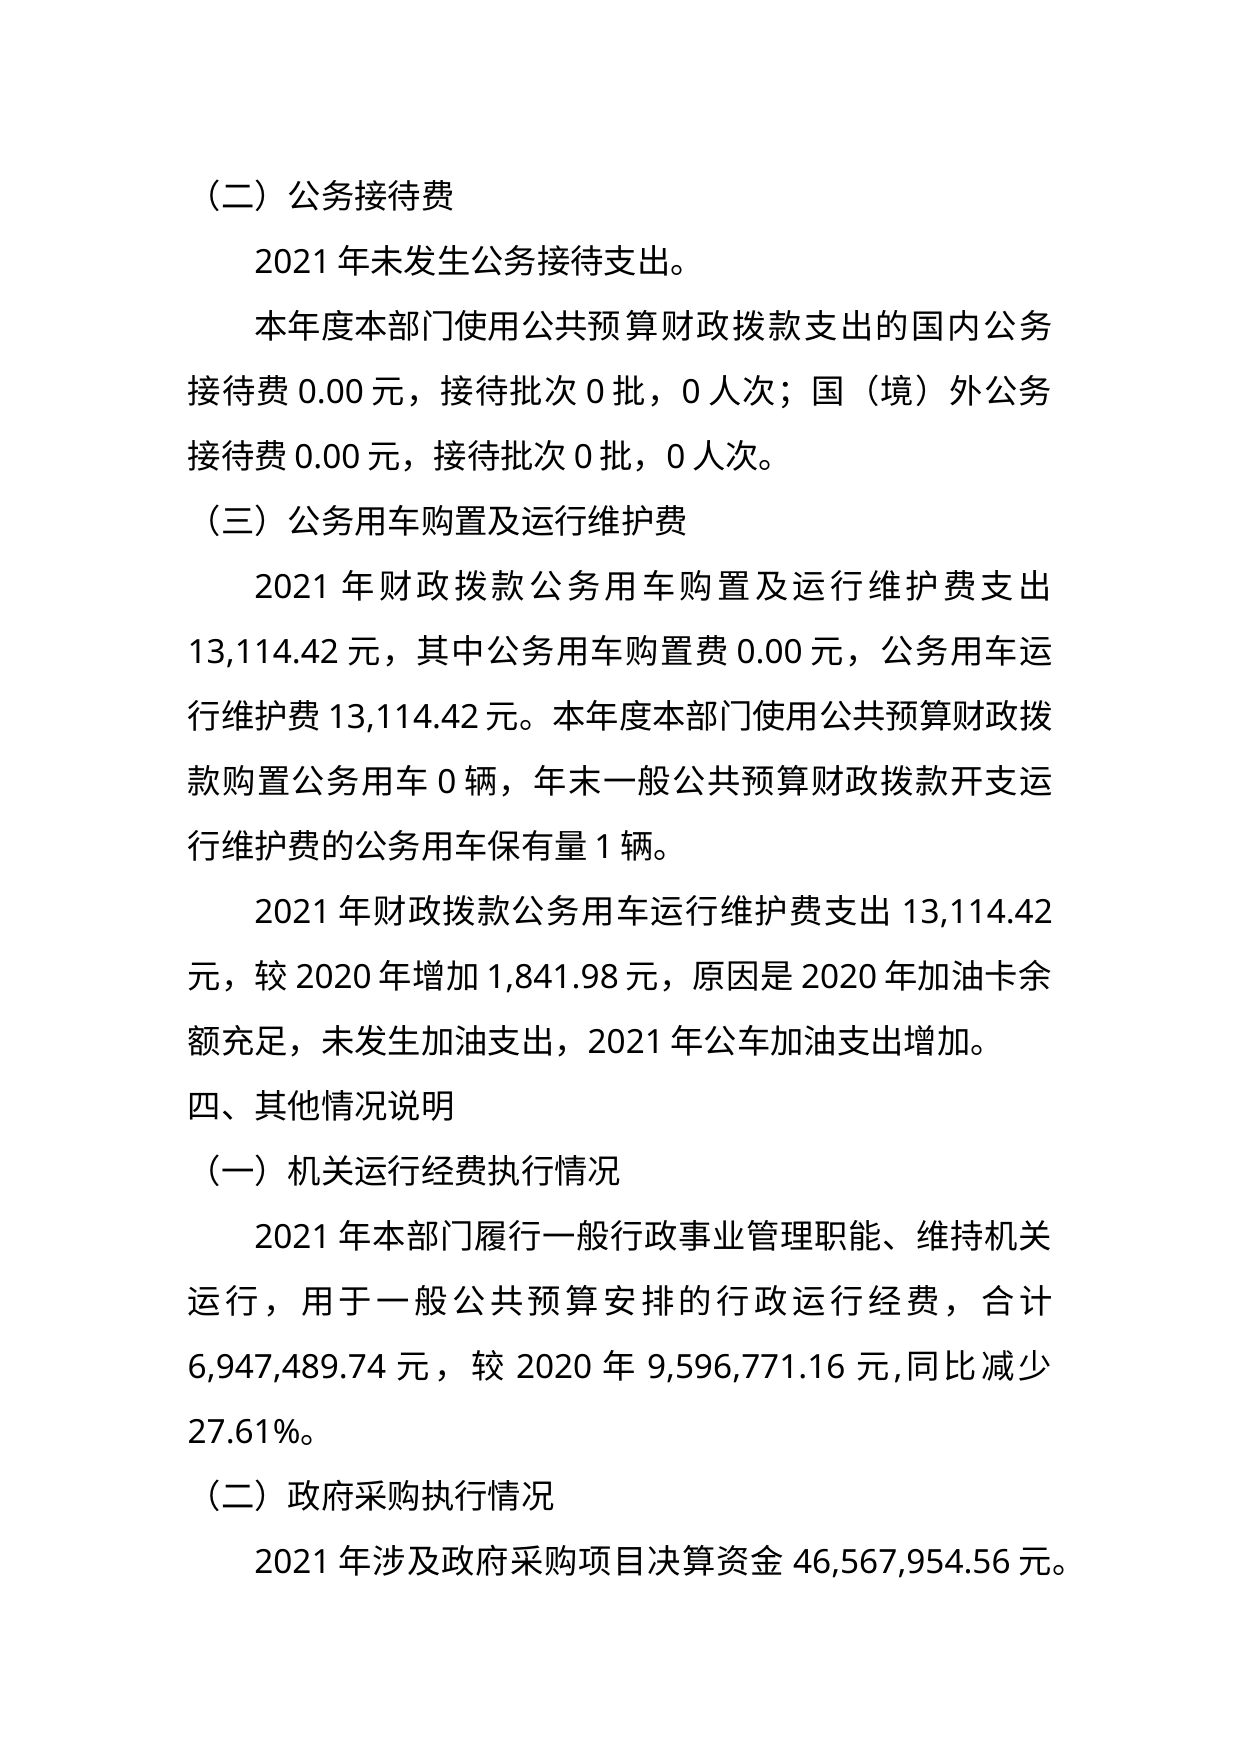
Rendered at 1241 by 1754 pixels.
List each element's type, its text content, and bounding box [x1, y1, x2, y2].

text 2021年未发生公务接待支出。 [187, 227, 1053, 292]
text （一）机关运行经费执行情况 [187, 1137, 1053, 1202]
text 2021年财政拨款公务用车运行维护费支出13,114.42元，较2020年增加1,841.98元，原因是2020年加油卡余额充足，未发生加油支出，2021年公车加油支出增加。 [187, 877, 1053, 1072]
text 2021年财政拨款公务用车购置及运行维护费支出13,114.42元，其中公务用车购置费0.00元，公务用车运行维护费13,114.42元。本年度本部门使用公共预算财政拨款购置公务用车0辆，年末一般公共预算财政拨款开支运行维护费的公务用车保有量1辆。 [187, 552, 1053, 877]
text （三）公务用车购置及运行维护费 [187, 487, 1053, 552]
text 本年度本部门使用公共预 算财政拨款支出的国内公务接待费0.00元，接待批次0批，0人次；国（境）外公务接待费0.00元，接待批次0批，0人次。 [187, 292, 1053, 487]
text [187, 1527, 1053, 1592]
text 四、其他情况说明 [187, 1072, 1053, 1137]
text （二）政府采购执行情况 [187, 1462, 1053, 1527]
text （二）公务接待费 [187, 162, 1053, 227]
text 2021年本部门履行一般行政事业管理职能、维持机关运行，用于一般公共预算安排的行政运行经费，合计6,947,489.74元，较2020年9,596,771.16元,同比减少27.61%。 [187, 1202, 1053, 1462]
